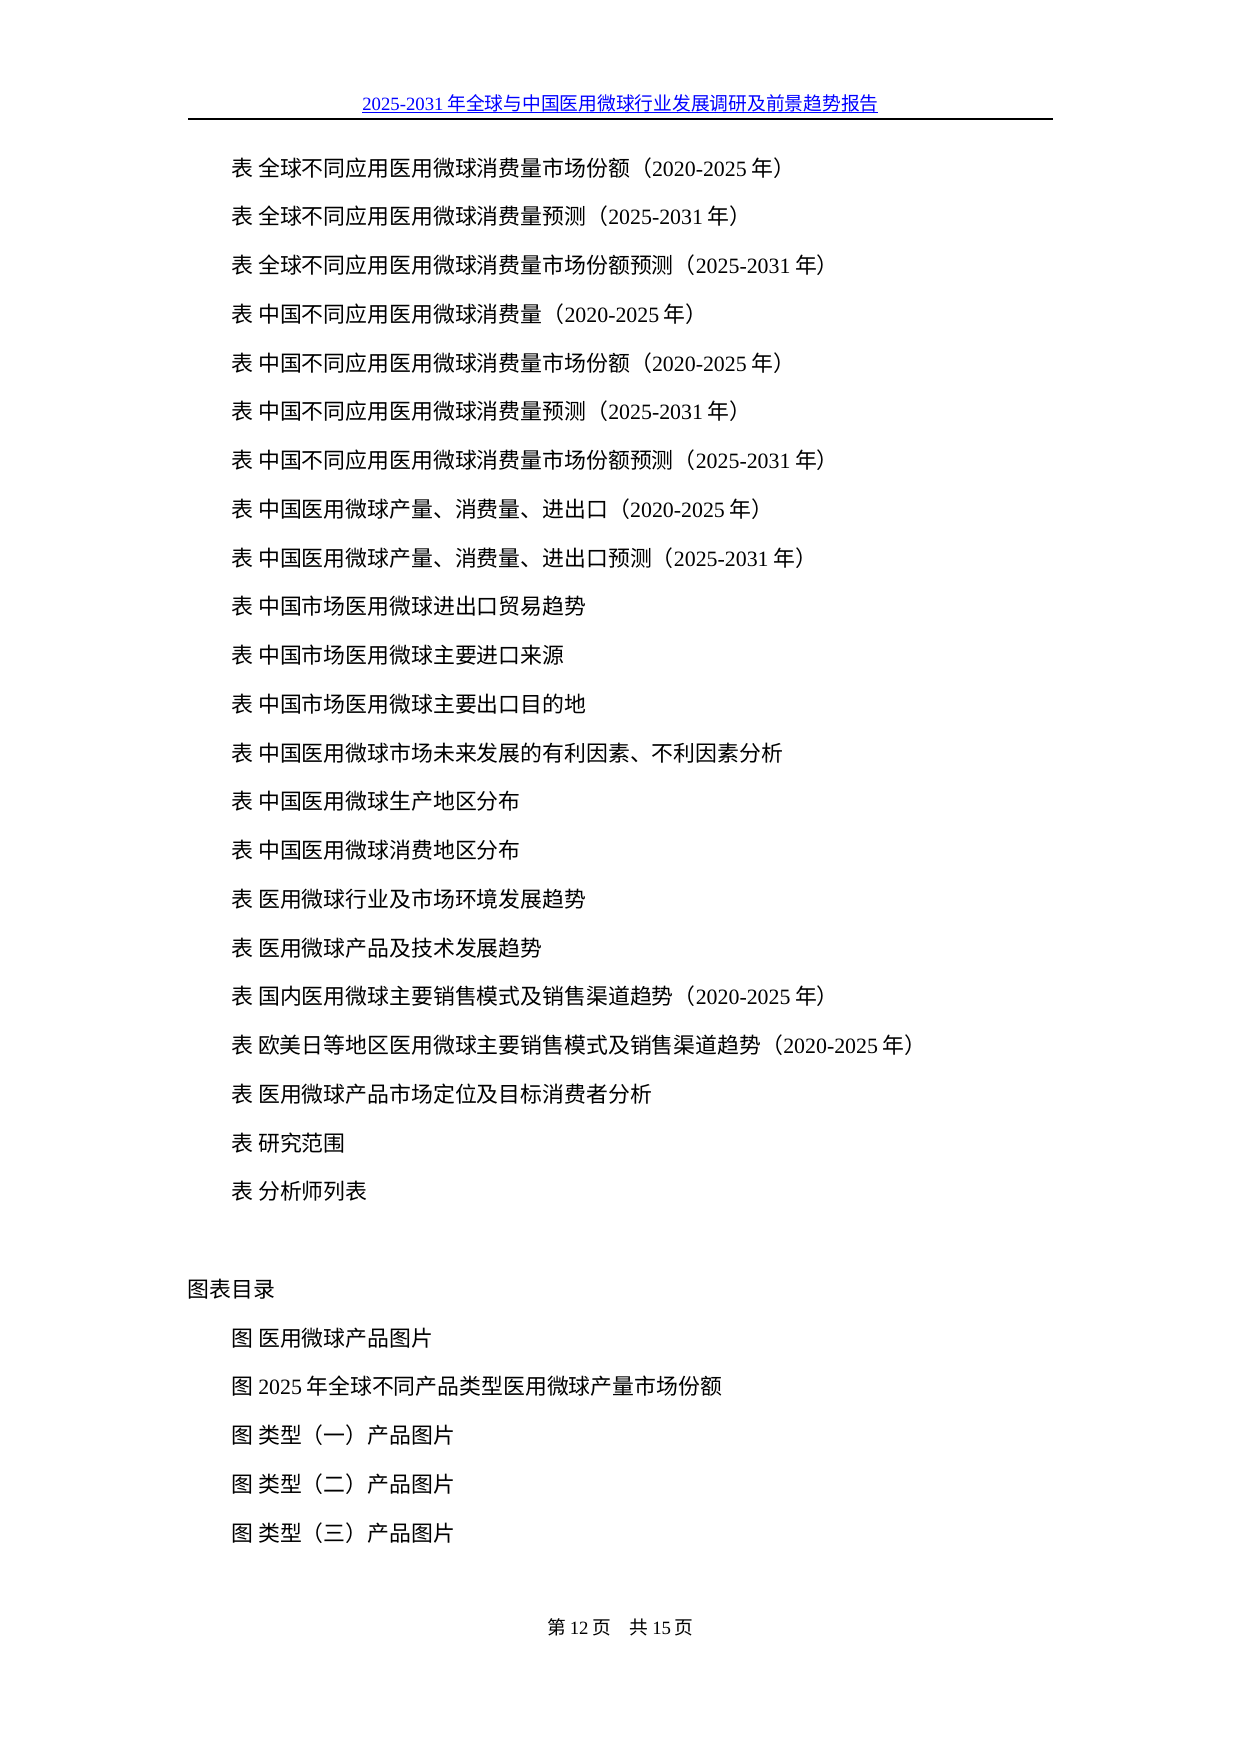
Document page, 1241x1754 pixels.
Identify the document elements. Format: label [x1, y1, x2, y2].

text [187, 150, 1053, 1548]
